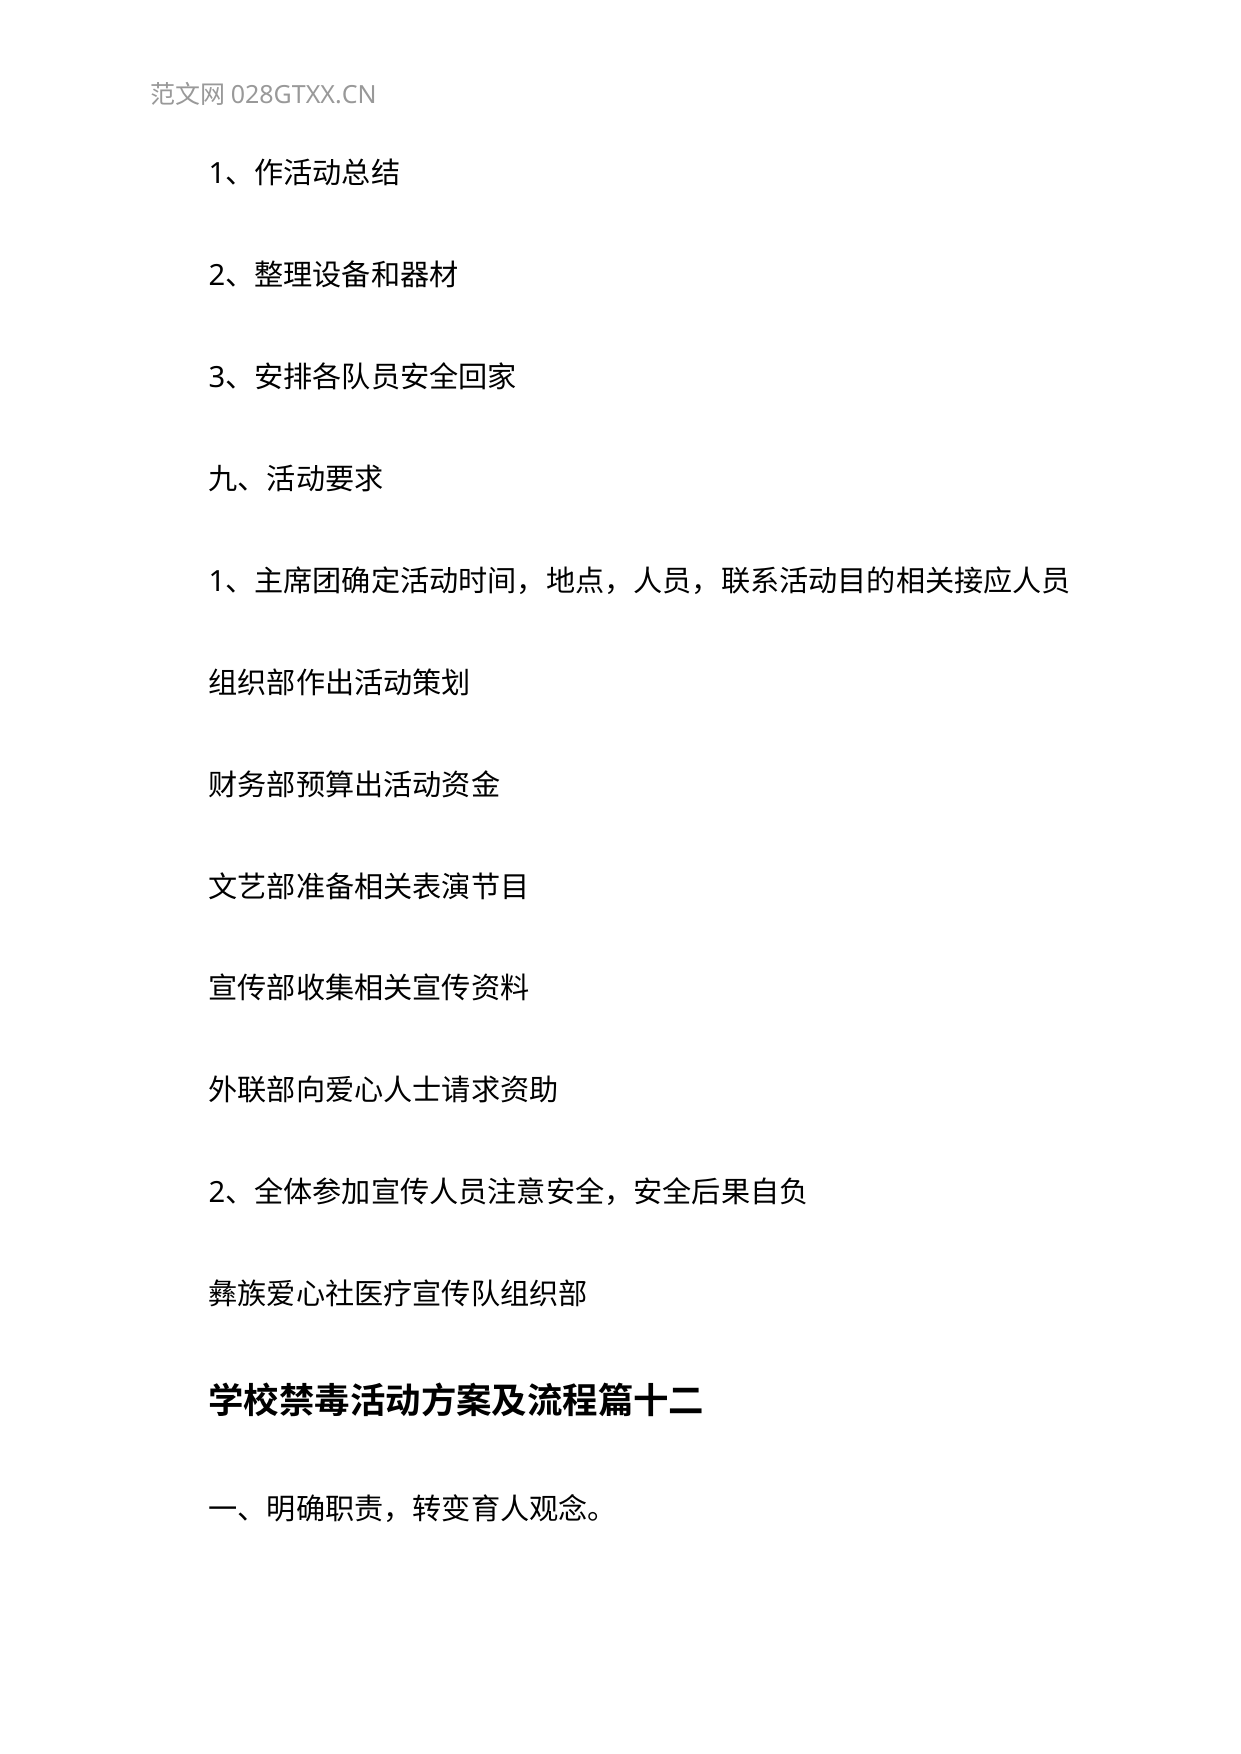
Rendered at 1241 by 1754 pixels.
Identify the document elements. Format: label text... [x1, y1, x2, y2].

text 彝族爱心社医疗宣传队组织部 [150, 1271, 1090, 1313]
text 组织部作出活动策划 [150, 660, 1090, 702]
text 1、作活动总结 [150, 150, 1090, 192]
text 文艺部准备相关表演节目 [150, 863, 1090, 906]
text 宣传部收集相关宣传资料 [150, 965, 1090, 1007]
text 3、安排各队员安全回家 [150, 354, 1090, 396]
text 2、全体参加宣传人员注意安全，安全后果自负 [150, 1168, 1090, 1211]
text 九、活动要求 [150, 456, 1090, 498]
text 一、明确职责，转变育人观念。 [150, 1486, 1090, 1528]
text 外联部向爱心人士请求资助 [150, 1067, 1090, 1109]
text 学校禁毒活动方案及流程篇十二 [150, 1372, 1090, 1423]
text 2、整理设备和器材 [150, 252, 1090, 294]
text 1、主席团确定活动时间，地点，人员，联系活动目的相关接应人员 [150, 558, 1090, 600]
text 财务部预算出活动资金 [150, 761, 1090, 804]
